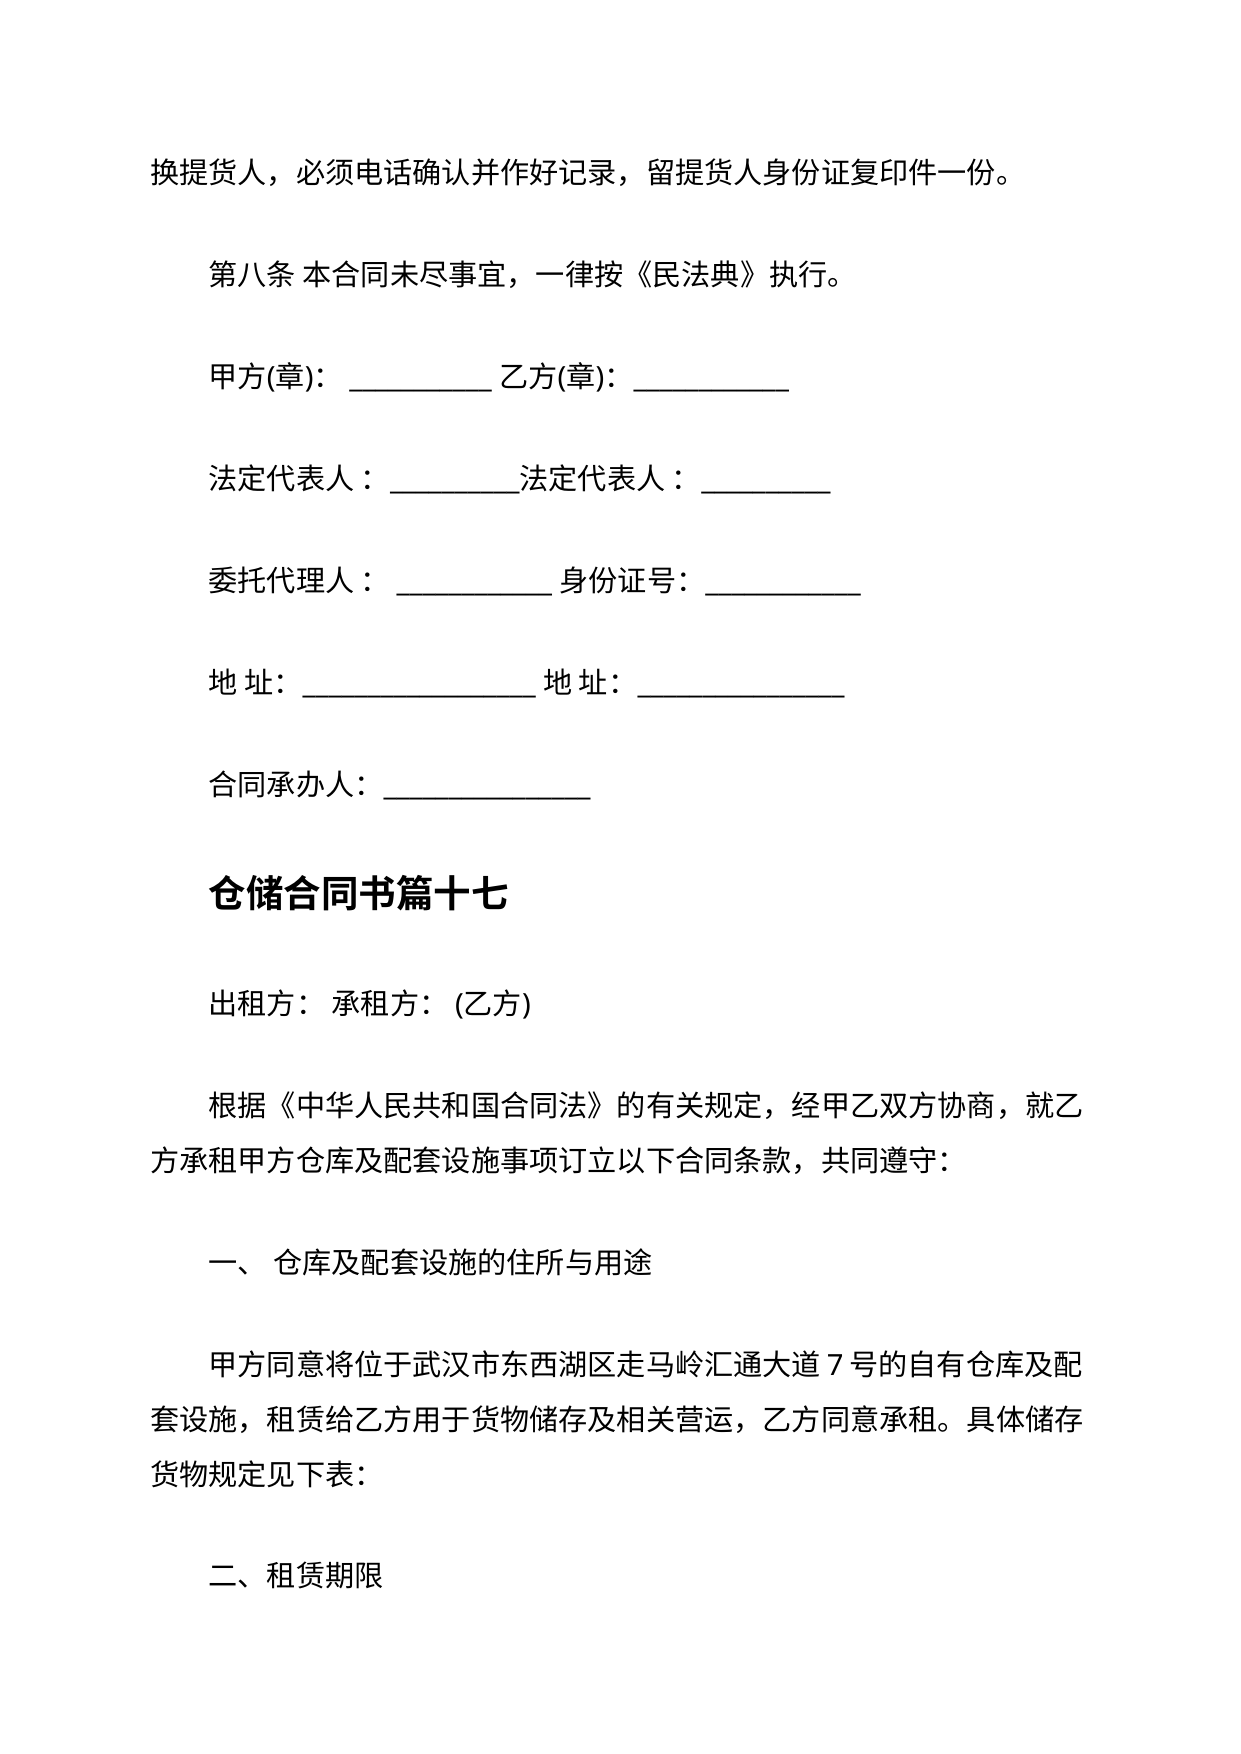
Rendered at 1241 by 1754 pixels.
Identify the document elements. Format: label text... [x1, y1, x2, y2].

text 二、租赁期限 [150, 1553, 1090, 1595]
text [150, 150, 1090, 192]
text 第八条 本合同未尽事宜，一律按《民法典》执行。 [150, 252, 1090, 294]
text 根据《中华人民共和国合同法》的有关规定，经甲乙双方协商，就乙方承租甲方仓库及配套设施事项订立以下合同条款，共同遵守： [150, 1083, 1090, 1180]
text 地 址：__________________ 地 址：________________ [150, 659, 1090, 702]
text 委托代理人 ： ____________ 身份证号：____________ [150, 557, 1090, 600]
text 法定代表人 ：__________法定代表人 ：__________ [150, 456, 1090, 498]
text 甲方(章)： ___________ 乙方(章)：____________ [150, 353, 1090, 396]
text 甲方同意将位于武汉市东西湖区走马岭汇通大道7号的自有仓库及配套设施，租赁给乙方用于货物储存及相关营运，乙方同意承租。具体储存货物规定见下表： [150, 1341, 1090, 1493]
text 一、 仓库及配套设施的住所与用途 [150, 1239, 1090, 1282]
text 仓储合同书篇十七 [150, 863, 1090, 918]
text 出租方： 承租方： (乙方) [150, 981, 1090, 1023]
text 合同承办人：________________ [150, 761, 1090, 804]
